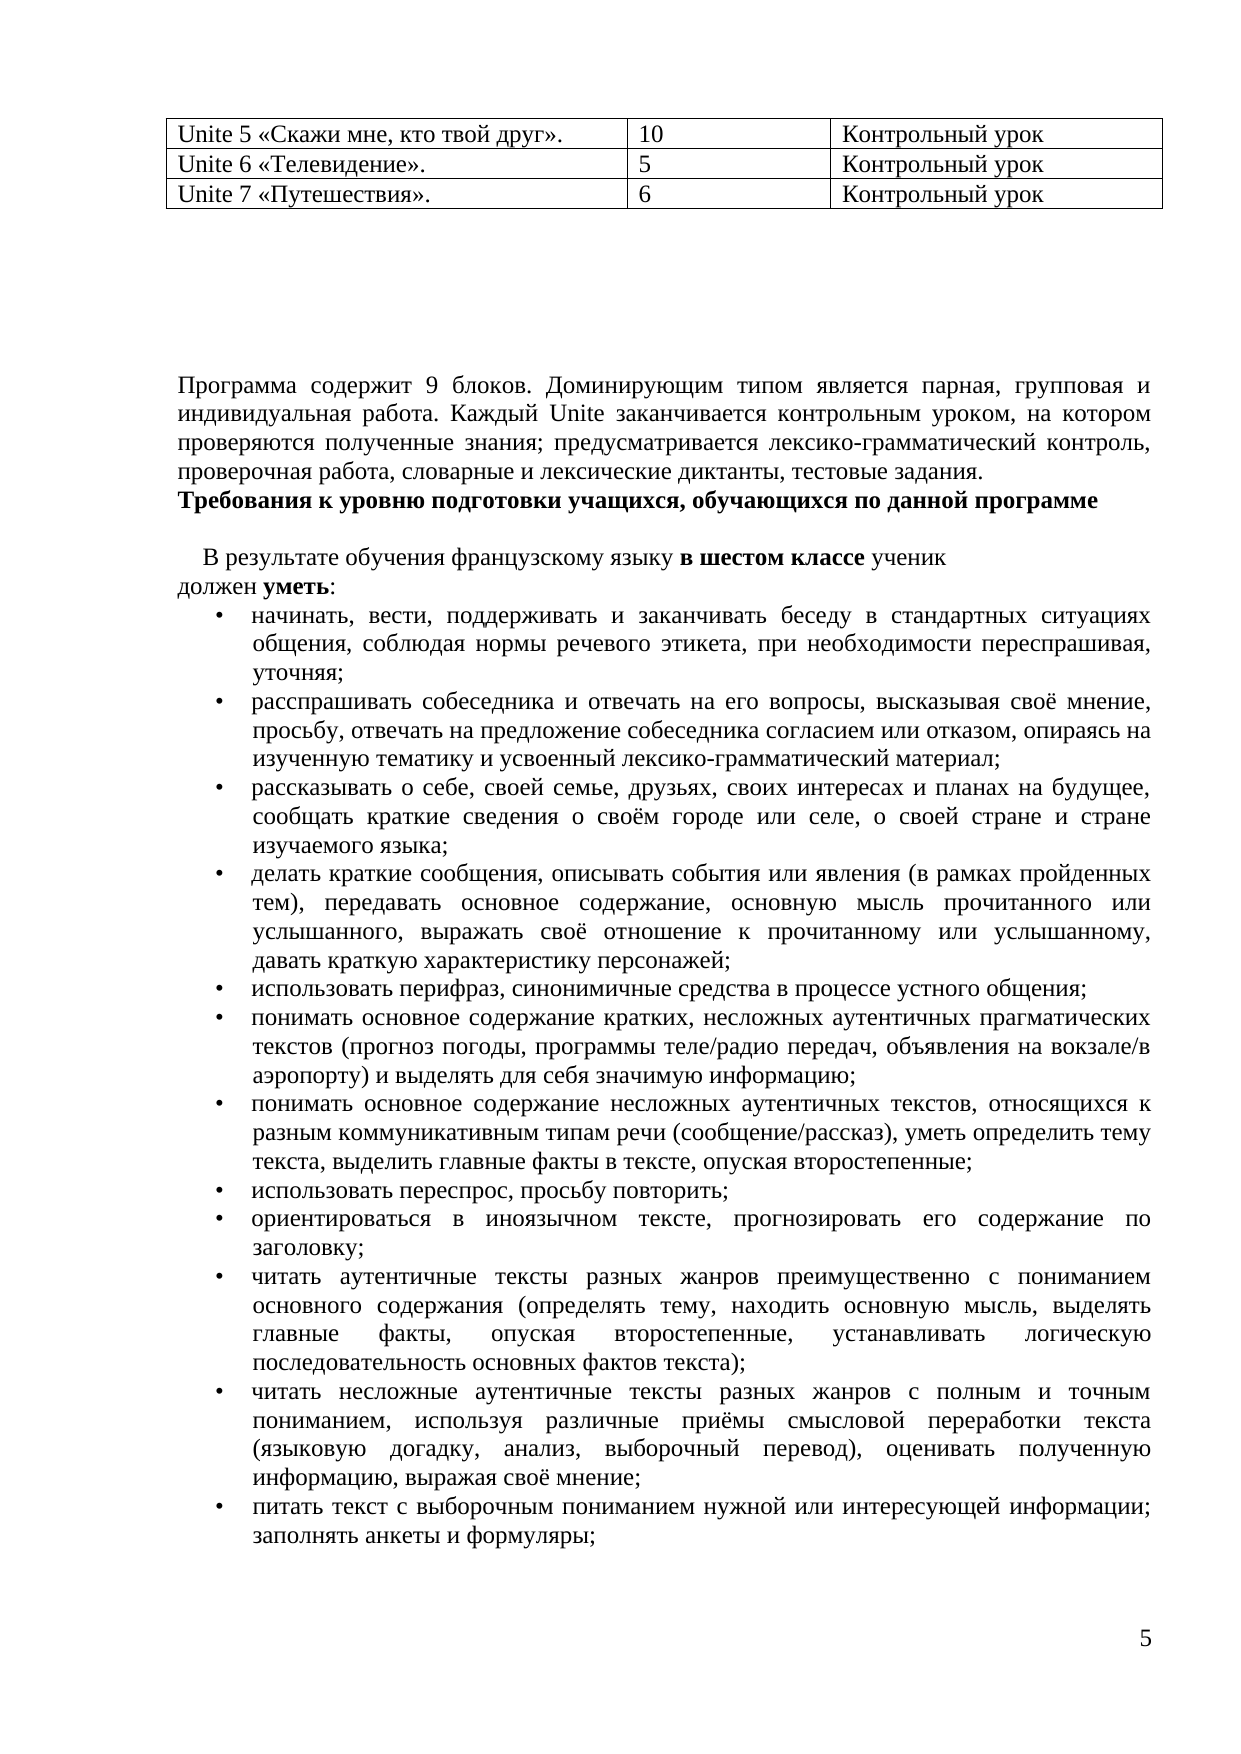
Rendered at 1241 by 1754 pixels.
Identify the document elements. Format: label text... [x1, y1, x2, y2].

table_cell Unite 5 «Скажи мне, кто твой друг». [167, 119, 627, 148]
table_cell 5 [628, 149, 830, 178]
table_cell Контрольный урок [831, 179, 1162, 207]
table_cell 10 [628, 119, 830, 148]
text Требования к уровню подготовки учащихся, обучающихся по данной программе [177, 485, 1152, 513]
list расспрашивать собеседника и отвечать на его вопросы, высказывая своё мнение, просьбу, отвечать на предложение собеседника согласием или отказом, опираясь на изученную тематику и усвоенный лексико-грамматический материал; [215, 686, 1152, 772]
text В результате обучения французскому языку в шестом классе ученик [177, 542, 1152, 571]
table_cell Контрольный урок [831, 119, 1162, 148]
text должен уметь: [177, 571, 1152, 600]
text Программа содержит 9 блоков. Доминирующим типом является парная, групповая и индивидуальная работа. Каждый Unite заканчивается контрольным уроком, на котором проверяются полученные знания; предусматривается лексико-грамматический контроль, проверочная работа, словарные и лексические диктанты, тестовые задания. [177, 370, 1152, 485]
list читать аутентичные тексты разных жанров преимущественно с пониманием основного содержания (определять тему, находить основную мысль, выделять главные факты, опуская второстепенные, устанавливать логическую последовательность основных фактов текста); [215, 1261, 1152, 1376]
list использовать перифраз, синонимичные средства в процессе устного общения; [215, 973, 1152, 1002]
list начинать, вести, поддерживать и заканчивать беседу в стандартных ситуациях общения, соблюдая нормы речевого этикета, при необходимости переспрашивая, уточняя; [215, 600, 1152, 686]
list понимать основное содержание несложных аутентичных текстов, относящихся к разным коммуникативным типам речи (сообщение/рассказ), уметь определить тему текста, выделить главные факты в тексте, опуская второстепенные; [215, 1088, 1152, 1175]
table_cell Unite 7 «Путешествия». [167, 179, 627, 207]
list рассказывать о себе, своей семье, друзьях, своих интересах и планах на будущее, сообщать краткие сведения о своём городе или селе, о своей стране и стране изучаемого языка; [215, 772, 1152, 858]
list питать текст с выборочным пониманием нужной или интересующей информации; заполнять анкеты и формуляры; [215, 1491, 1152, 1548]
list читать несложные аутентичные тексты разных жанров с полным и точным пониманием, используя различные приёмы смысловой переработки текста (языковую догадку, анализ, выборочный перевод), оценивать полученную информацию, выражая своё мнение; [215, 1376, 1152, 1491]
list использовать переспрос, просьбу повторить; [215, 1175, 1152, 1203]
table_cell Unite 6 «Телевидение». [167, 149, 627, 178]
list понимать основное содержание кратких, несложных аутентичных прагматических текстов (прогноз погоды, программы теле/радио передач, объявления на вокзале/в аэропорту) и выделять для себя значимую информацию; [215, 1002, 1152, 1088]
list делать краткие сообщения, описывать события или явления (в рамках пройденных тем), передавать основное содержание, основную мысль прочитанного или услышанного, выражать своё отношение к прочитанному или услышанному, давать краткую характеристику персонажей; [215, 858, 1152, 973]
list ориентироваться в иноязычном тексте, прогнозировать его содержание по заголовку; [215, 1203, 1152, 1261]
table_cell Контрольный урок [831, 149, 1162, 178]
table_cell 6 [628, 179, 830, 207]
